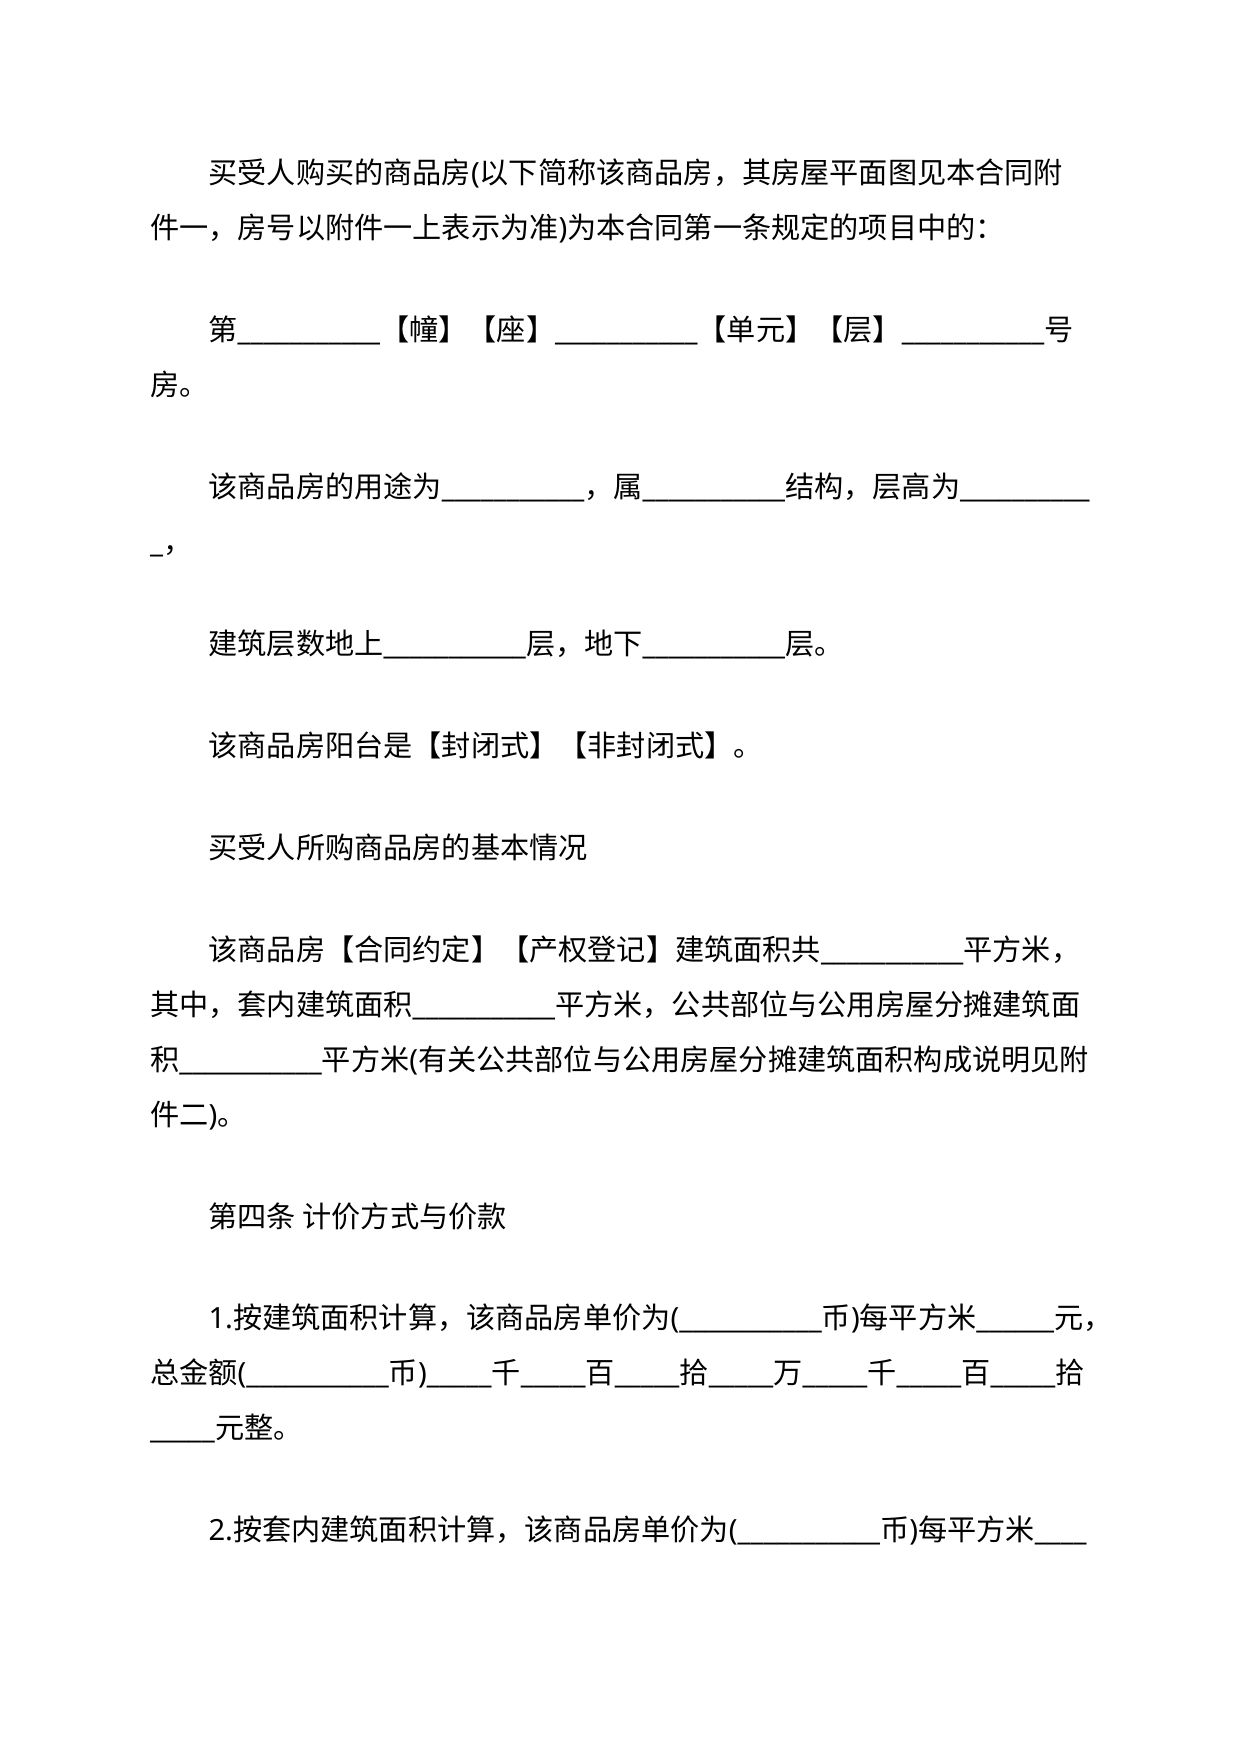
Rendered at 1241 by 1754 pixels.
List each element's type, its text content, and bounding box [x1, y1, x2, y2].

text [150, 1507, 1090, 1549]
text 第___________【幢】【座】___________【单元】【层】___________号房。 [150, 307, 1090, 404]
text 买受人所购商品房的基本情况 [150, 824, 1090, 867]
text 该商品房的用途为___________，属___________结构，层高为___________， [150, 464, 1090, 561]
text 第四条 计价方式与价款 [150, 1193, 1090, 1236]
text 1.按建筑面积计算，该商品房单价为(___________币)每平方米______元，总金额(___________币)_____千_____百_____拾_____万_____千_____百_____拾_____元整。 [150, 1295, 1090, 1447]
text 建筑层数地上___________层，地下___________层。 [150, 621, 1090, 663]
text 该商品房阳台是【封闭式】【非封闭式】。 [150, 723, 1090, 765]
text 买受人购买的商品房(以下简称该商品房，其房屋平面图见本合同附件一，房号以附件一上表示为准)为本合同第一条规定的项目中的： [150, 150, 1090, 247]
text 该商品房【合同约定】【产权登记】建筑面积共___________平方米，其中，套内建筑面积___________平方米，公共部位与公用房屋分摊建筑面积___________平方米(有关公共部位与公用房屋分摊建筑面积构成说明见附件二)。 [150, 926, 1090, 1134]
